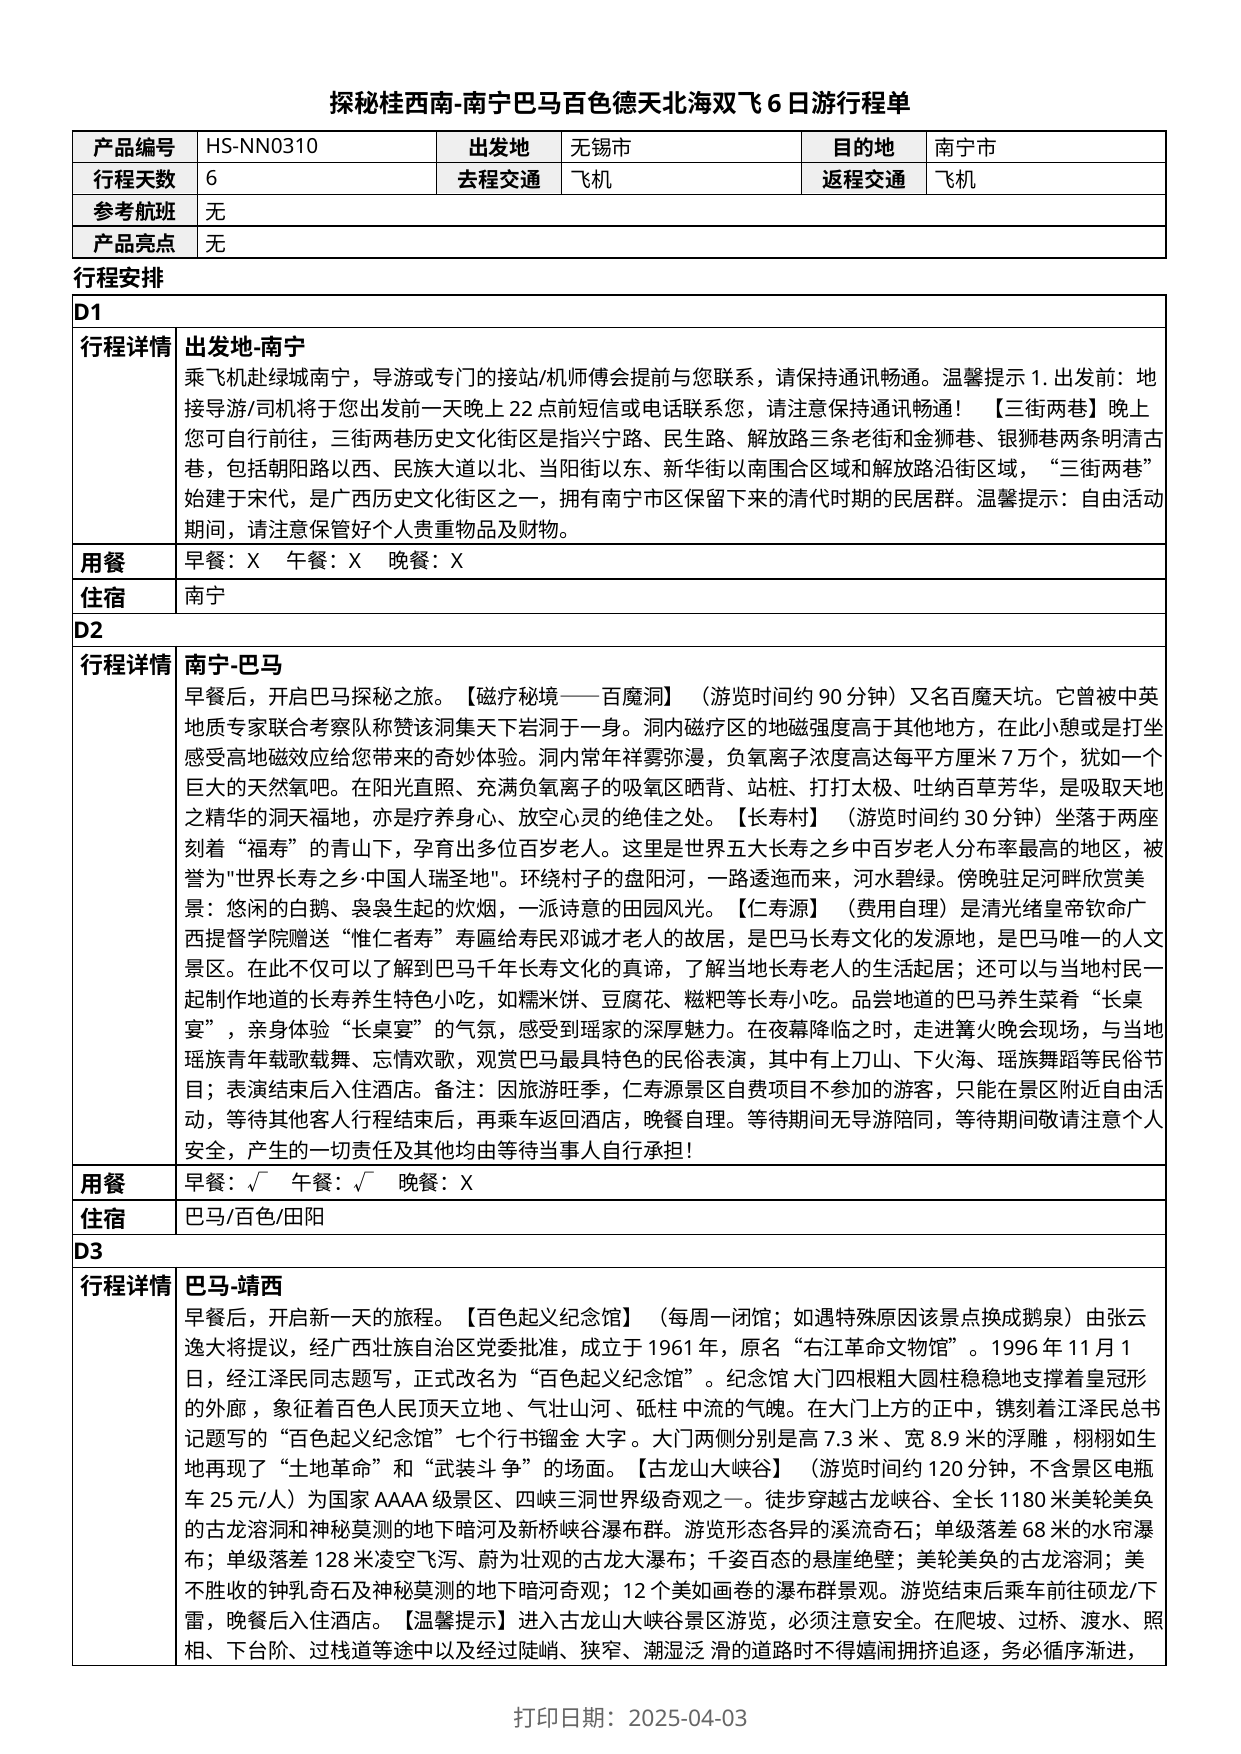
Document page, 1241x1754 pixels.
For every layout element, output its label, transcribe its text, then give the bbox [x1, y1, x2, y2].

table_header 产品编号 [73, 132, 197, 162]
table_cell 返程交通 [802, 163, 926, 193]
table_cell 产品亮点 [73, 227, 197, 257]
text 行程安排 [73, 260, 1167, 293]
table_cell 住宿 [73, 1201, 175, 1234]
table_cell 巴马/百色/田阳 [177, 1201, 1165, 1234]
table_cell D3 [73, 1235, 1165, 1267]
table_cell 行程详情 [73, 647, 175, 1164]
table_cell 巴马-靖西 早餐后，开启新一天的旅程。 [177, 1268, 1165, 1665]
table_cell 无 [198, 195, 1165, 225]
table_cell 出发地-南宁 乘飞机赴绿城南宁，导游或专门的接站/机师傅会提前与您联系，请保持通讯畅通。 [177, 328, 1165, 543]
table_cell 行程详情 [73, 1268, 175, 1665]
table_header HS-NN0310 [198, 132, 436, 162]
table_cell 用餐 [73, 1166, 175, 1199]
table_cell 用餐 [73, 545, 175, 578]
table_header 南宁市 [927, 132, 1165, 162]
table_cell 行程天数 [73, 163, 197, 193]
table_cell 南宁-巴马 早餐后，开启巴马探秘之旅。 [177, 647, 1165, 1164]
table_cell 南宁 [177, 580, 1165, 613]
table_header D1 [73, 296, 1165, 327]
table_cell 飞机 [562, 163, 801, 193]
table_cell 早餐：X 午餐：X 晚餐：X [177, 545, 1165, 578]
table_cell 6 [198, 163, 436, 193]
table_header 出发地 [437, 132, 561, 162]
table_cell 住宿 [73, 580, 175, 613]
table_cell 行程详情 [73, 328, 175, 543]
table_cell 去程交通 [437, 163, 561, 193]
table_cell 参考航班 [73, 195, 197, 225]
table_cell 飞机 [927, 163, 1165, 193]
table_cell 早餐：√ 午餐：√ 晚餐：X [177, 1166, 1165, 1199]
table_header 目的地 [802, 132, 926, 162]
table_cell D2 [73, 614, 1165, 646]
table_cell 无 [198, 227, 1165, 257]
table_header 无锡市 [562, 132, 801, 162]
text 探秘桂西南-南宁巴马百色德天北海双飞6日游行程单 [73, 83, 1167, 119]
